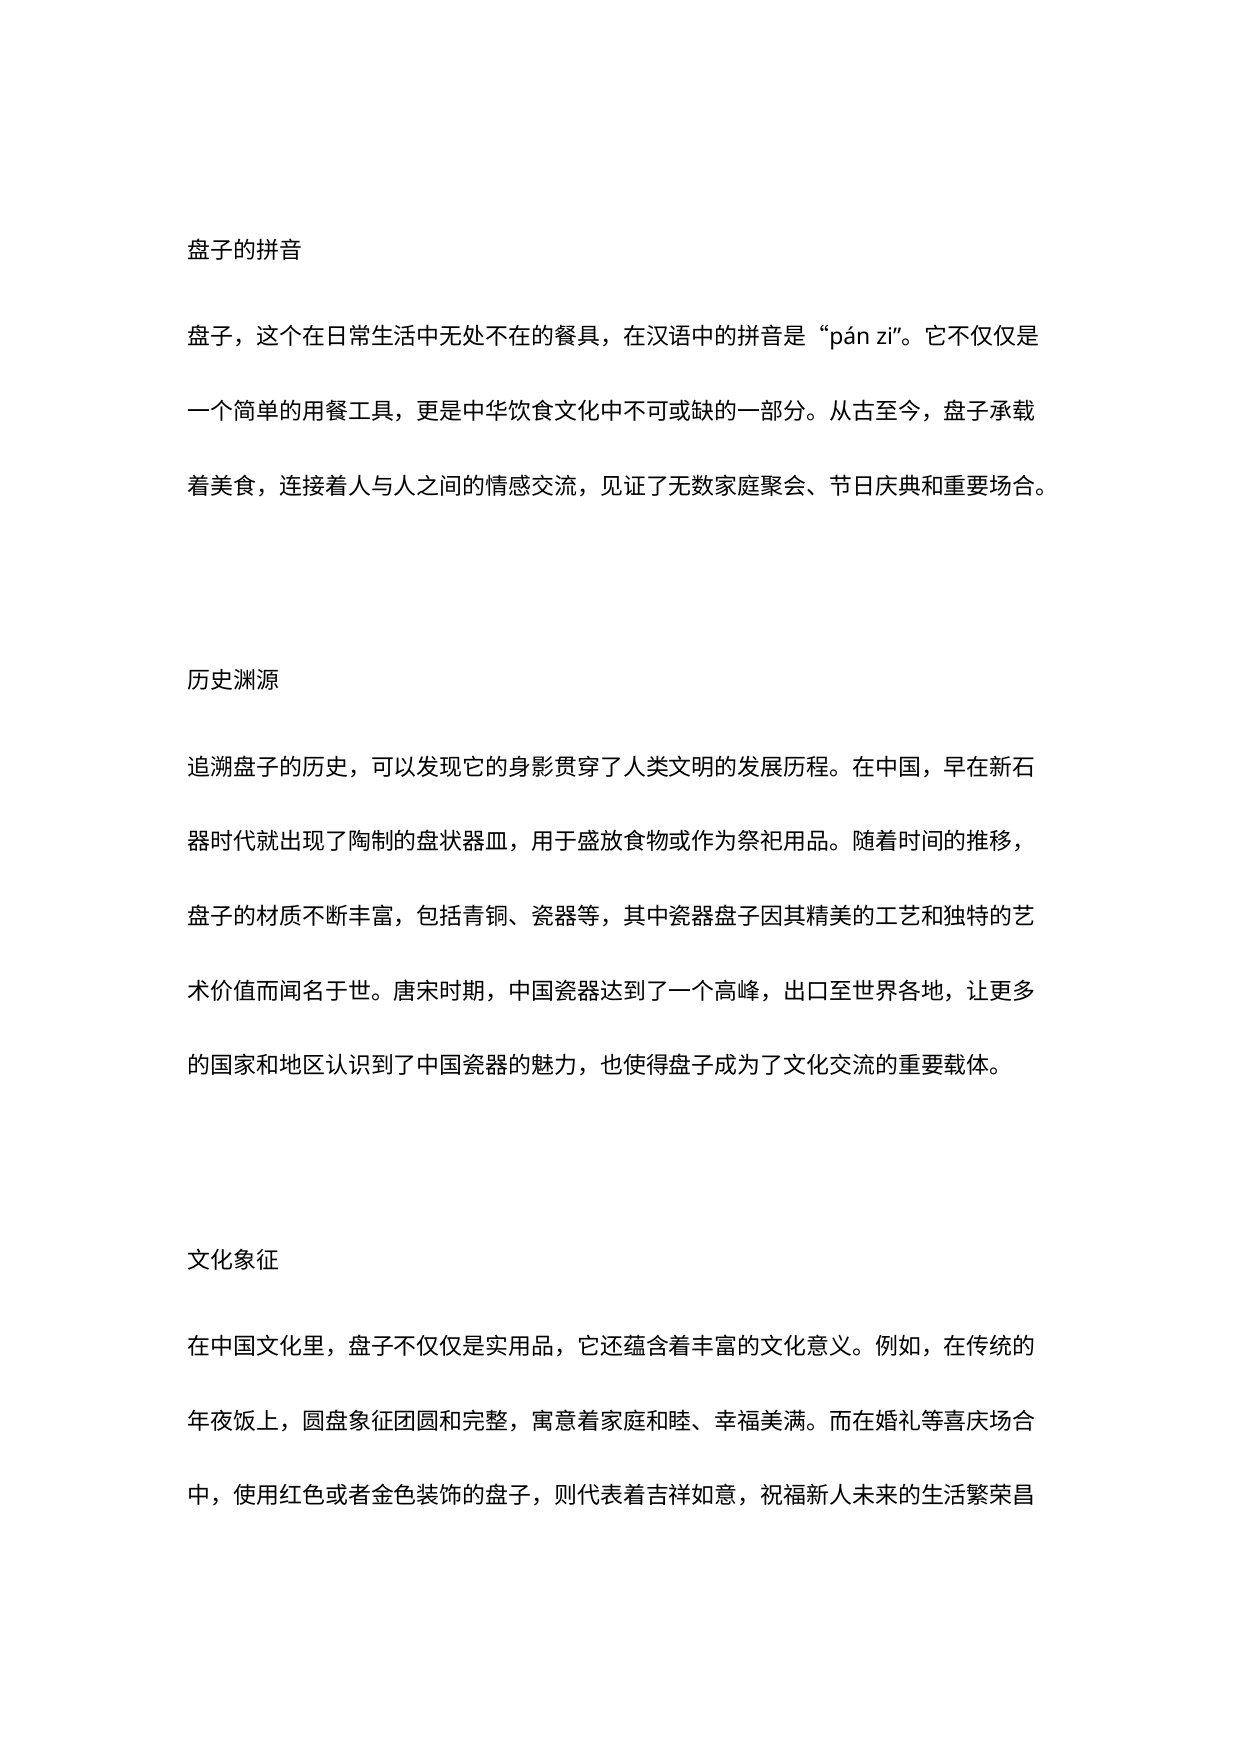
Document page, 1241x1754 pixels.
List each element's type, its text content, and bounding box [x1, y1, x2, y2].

text 历史渊源 [187, 646, 1053, 711]
text 盘子，这个在日常生活中无处不在的餐具，在汉语中的拼音是“pán zi”。它不仅仅是一个简单的用餐工具，更是中华饮食文化中不可或缺的一部分。从古至今，盘子承载着美食，连接着人与人之间的情感交流，见证了无数家庭聚会、节日庆典和重要场合。 [187, 302, 1053, 517]
text 文化象征 [187, 1226, 1053, 1291]
text 追溯盘子的历史，可以发现它的身影贯穿了人类文明的发展历程。在中国，早在新石器时代就出现了陶制的盘状器皿，用于盛放食物或作为祭祀用品。随着时间的推移，盘子的材质不断丰富，包括青铜、瓷器等，其中瓷器盘子因其精美的工艺和独特的艺术价值而闻名于世。唐宋时期，中国瓷器达到了一个高峰，出口至世界各地，让更多的国家和地区认识到了中国瓷器的魅力，也使得盘子成为了文化交流的重要载体。 [187, 733, 1053, 1096]
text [187, 1312, 1053, 1527]
text 盘子的拼音 [187, 216, 1053, 281]
